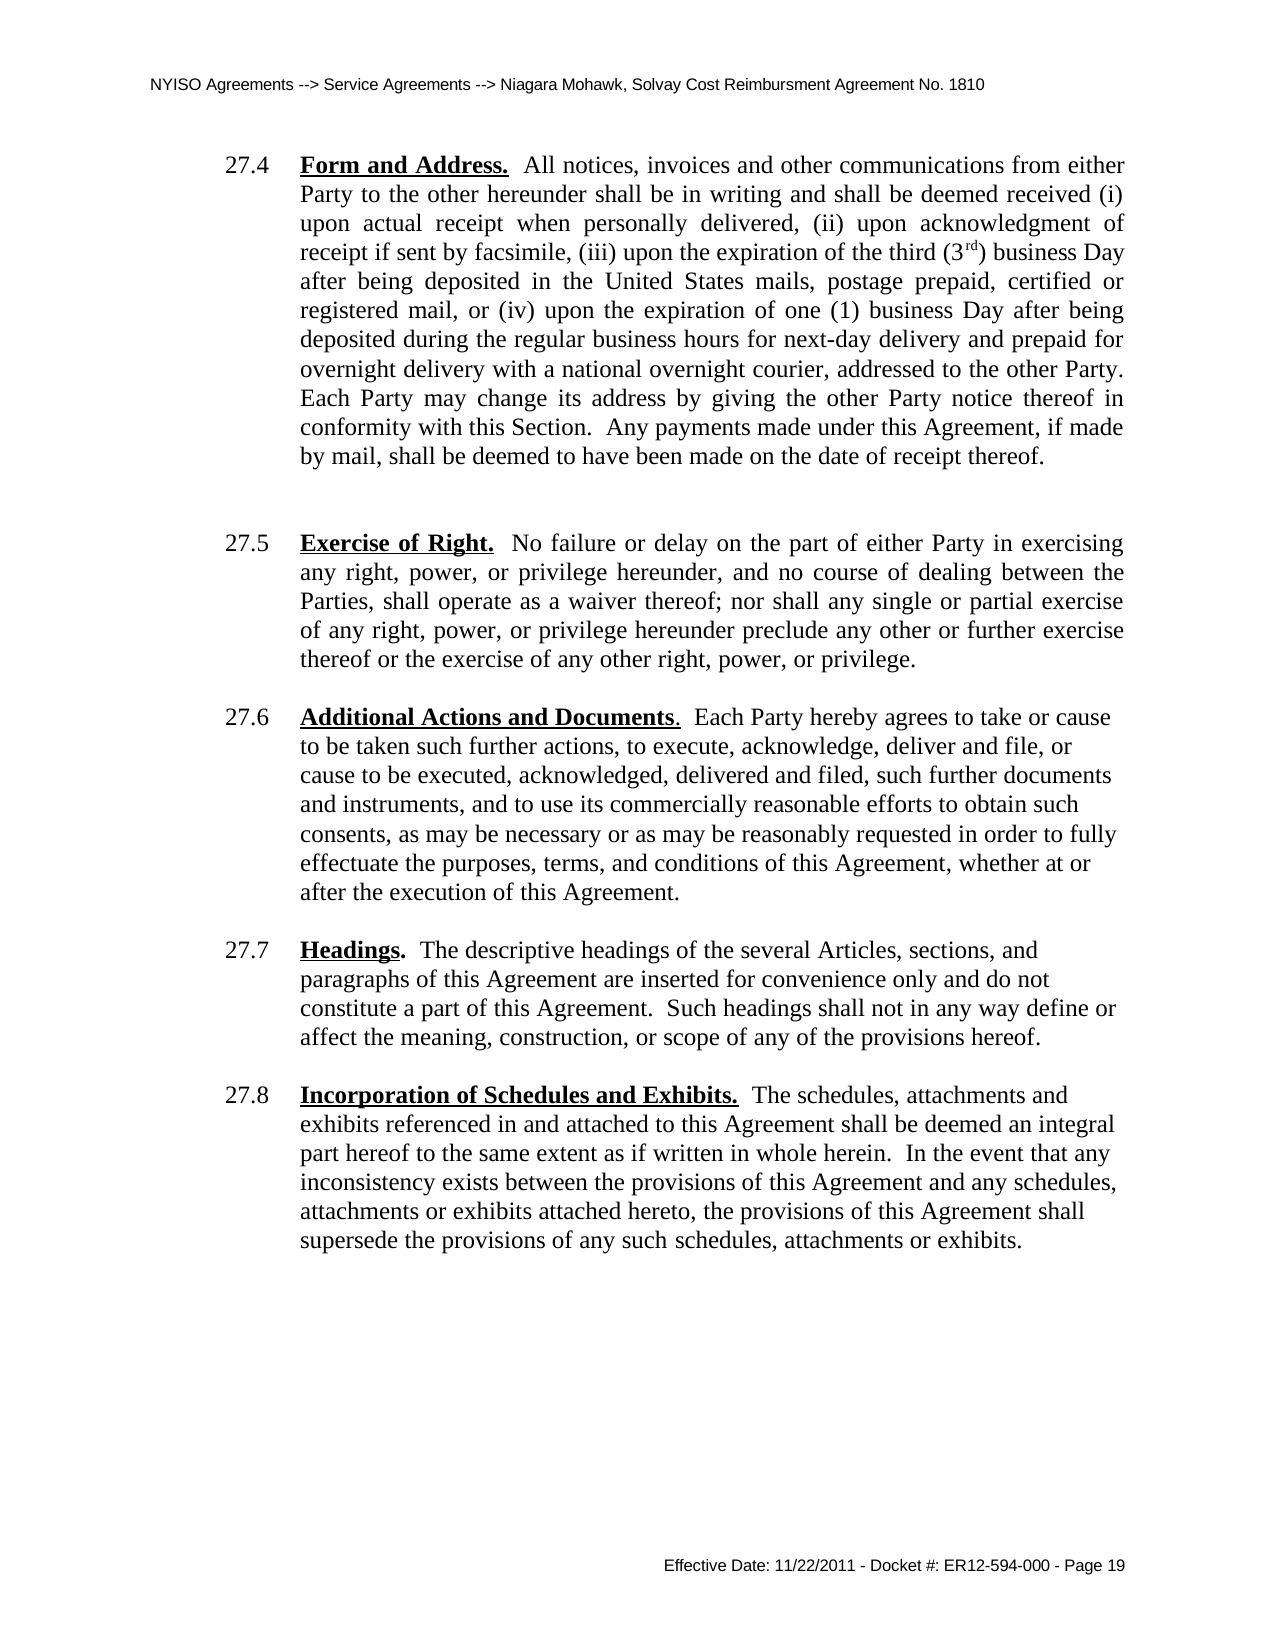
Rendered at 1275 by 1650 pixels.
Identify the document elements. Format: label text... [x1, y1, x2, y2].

list Exercise of Right. No failure or delay on the part of either Party in exercising any right, power, or privilege hereunder, and no course of dealing between the Parties, shall operate as a waiver thereof; nor shall any single or partial exercise of any right, power, or privilege hereunder preclude any other or further exercise thereof or the exercise of any other right, power, or privilege. [225, 528, 1125, 673]
list Additional Actions and Documents. Each Party hereby agrees to take or cause to be taken such further actions, to execute, acknowledge, deliver and file, or cause to be executed, acknowledged, delivered and filed, such further documents and instruments, and to use its commercially reasonable efforts to obtain such consents, as may be necessary or as may be reasonably requested in order to fully effectuate the purposes, terms, and conditions of this Agreement, whether at or after the execution of this Agreement. [225, 702, 1125, 906]
list Form and Address. All notices, invoices and other communications from either Party to the other hereunder shall be in writing and shall be deemed received (i) upon actual receipt when personally delivered, (ii) upon acknowledgment of receipt if sent by facsimile, (iii) upon the expiration of the third (3rd) business Day after being deposited in the United States mails, postage prepaid, certified or registered mail, or (iv) upon the expiration of one (1) business Day after being deposited during the regular business hours for next-day delivery and prepaid for overnight delivery with a national overnight courier, addressed to the other Party. Each Party may change its address by giving the other Party notice thereof in conformity with this Section. Any payments made under this Agreement, if made by mail, shall be deemed to have been made on the date of receipt thereof. [225, 150, 1125, 470]
list Headings. The descriptive headings of the several Articles, sections, and paragraphs of this Agreement are inserted for convenience only and do not constitute a part of this Agreement. Such headings shall not in any way define or affect the meaning, construction, or scope of any of the provisions hereof. [225, 935, 1125, 1051]
list Incorporation of Schedules and Exhibits. The schedules, attachments and exhibits referenced in and attached to this Agreement shall be deemed an integral part hereof to the same extent as if written in whole herein. In the event that any inconsistency exists between the provisions of this Agreement and any schedules, attachments or exhibits attached hereto, the provisions of this Agreement shall supersede the provisions of any such schedules, attachments or exhibits. [225, 1080, 1125, 1254]
